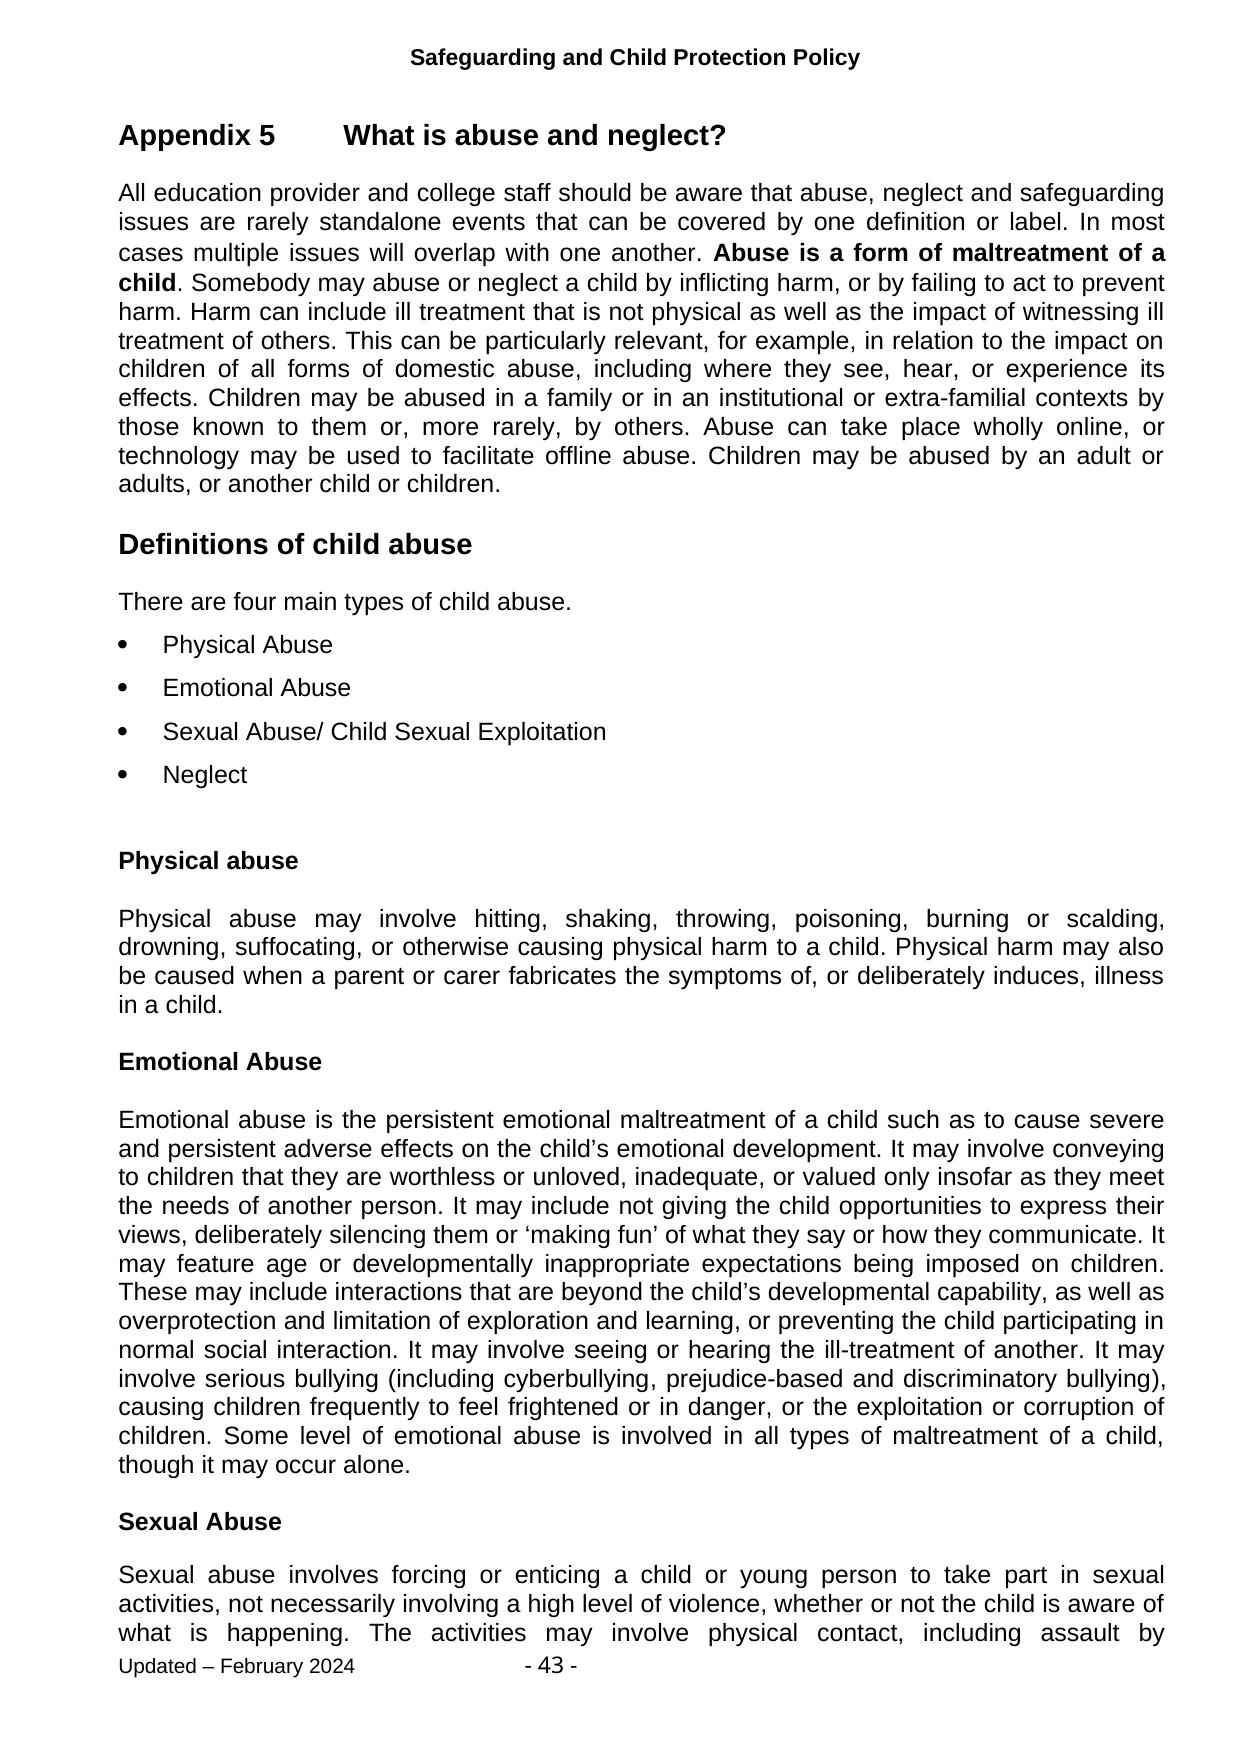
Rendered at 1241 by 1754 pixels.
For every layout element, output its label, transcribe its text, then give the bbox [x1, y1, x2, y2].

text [118, 1560, 1167, 1646]
text Sexual Abuse [118, 1507, 1167, 1536]
text All education provider and college staff should be aware that abuse, neglect and safeguarding issues are rarely standalone events that can be covered by one definition or label. In most cases multiple issues will overlap with one another. Abuse is a form of maltreatment of a child. Somebody may abuse or neglect a child by inflicting harm, or by failing to act to prevent harm. Harm can include ill treatment that is not physical as well as the impact of witnessing ill treatment of others. This can be particularly relevant, for example, in relation to the impact on children of all forms of domestic abuse, including where they see, hear, or experience its effects. Children may be abused in a family or in an institutional or extra-familial contexts by those known to them or, more rarely, by others. Abuse can take place wholly online, or technology may be used to facilitate offline abuse. Children may be abused by an adult or adults, or another child or children. [118, 178, 1167, 498]
text Physical abuse may involve hitting, shaking, throwing, poisoning, burning or scalding, drowning, suffocating, or otherwise causing physical harm to a child. Physical harm may also be caused when a parent or carer fabricates the symptoms of, or deliberately induces, illness in a child. [118, 903, 1167, 1018]
list Emotional Abuse [118, 673, 1167, 702]
text Definitions of child abuse [118, 527, 1167, 561]
text There are four main types of child abuse. [118, 587, 1167, 616]
text Appendix 5 What is abuse and neglect? [118, 118, 1167, 152]
text Emotional abuse is the persistent emotional maltreatment of a child such as to cause severe and persistent adverse effects on the child’s emotional development. It may involve conveying to children that they are worthless or unloved, inadequate, or valued only insofar as they meet the needs of another person. It may include not giving the child opportunities to express their views, deliberately silencing them or ‘making fun’ of what they say or how they communicate. It may feature age or developmentally inappropriate expectations being imposed on children. These may include interactions that are beyond the child’s developmental capability, as well as overprotection and limitation of exploration and learning, or preventing the child participating in normal social interaction. It may involve seeing or hearing the ill-treatment of another. It may involve serious bullying (including cyberbullying, prejudice-based and discriminatory bullying), causing children frequently to feel frightened or in danger, or the exploitation or corruption of children. Some level of emotional abuse is involved in all types of maltreatment of a child, though it may occur alone. [118, 1105, 1167, 1478]
text Emotional Abuse [118, 1047, 1167, 1076]
list Physical Abuse [118, 630, 1167, 659]
list Neglect [118, 760, 1167, 788]
list Sexual Abuse/ Child Sexual Exploitation [118, 716, 1167, 745]
text Physical abuse [118, 846, 1167, 875]
